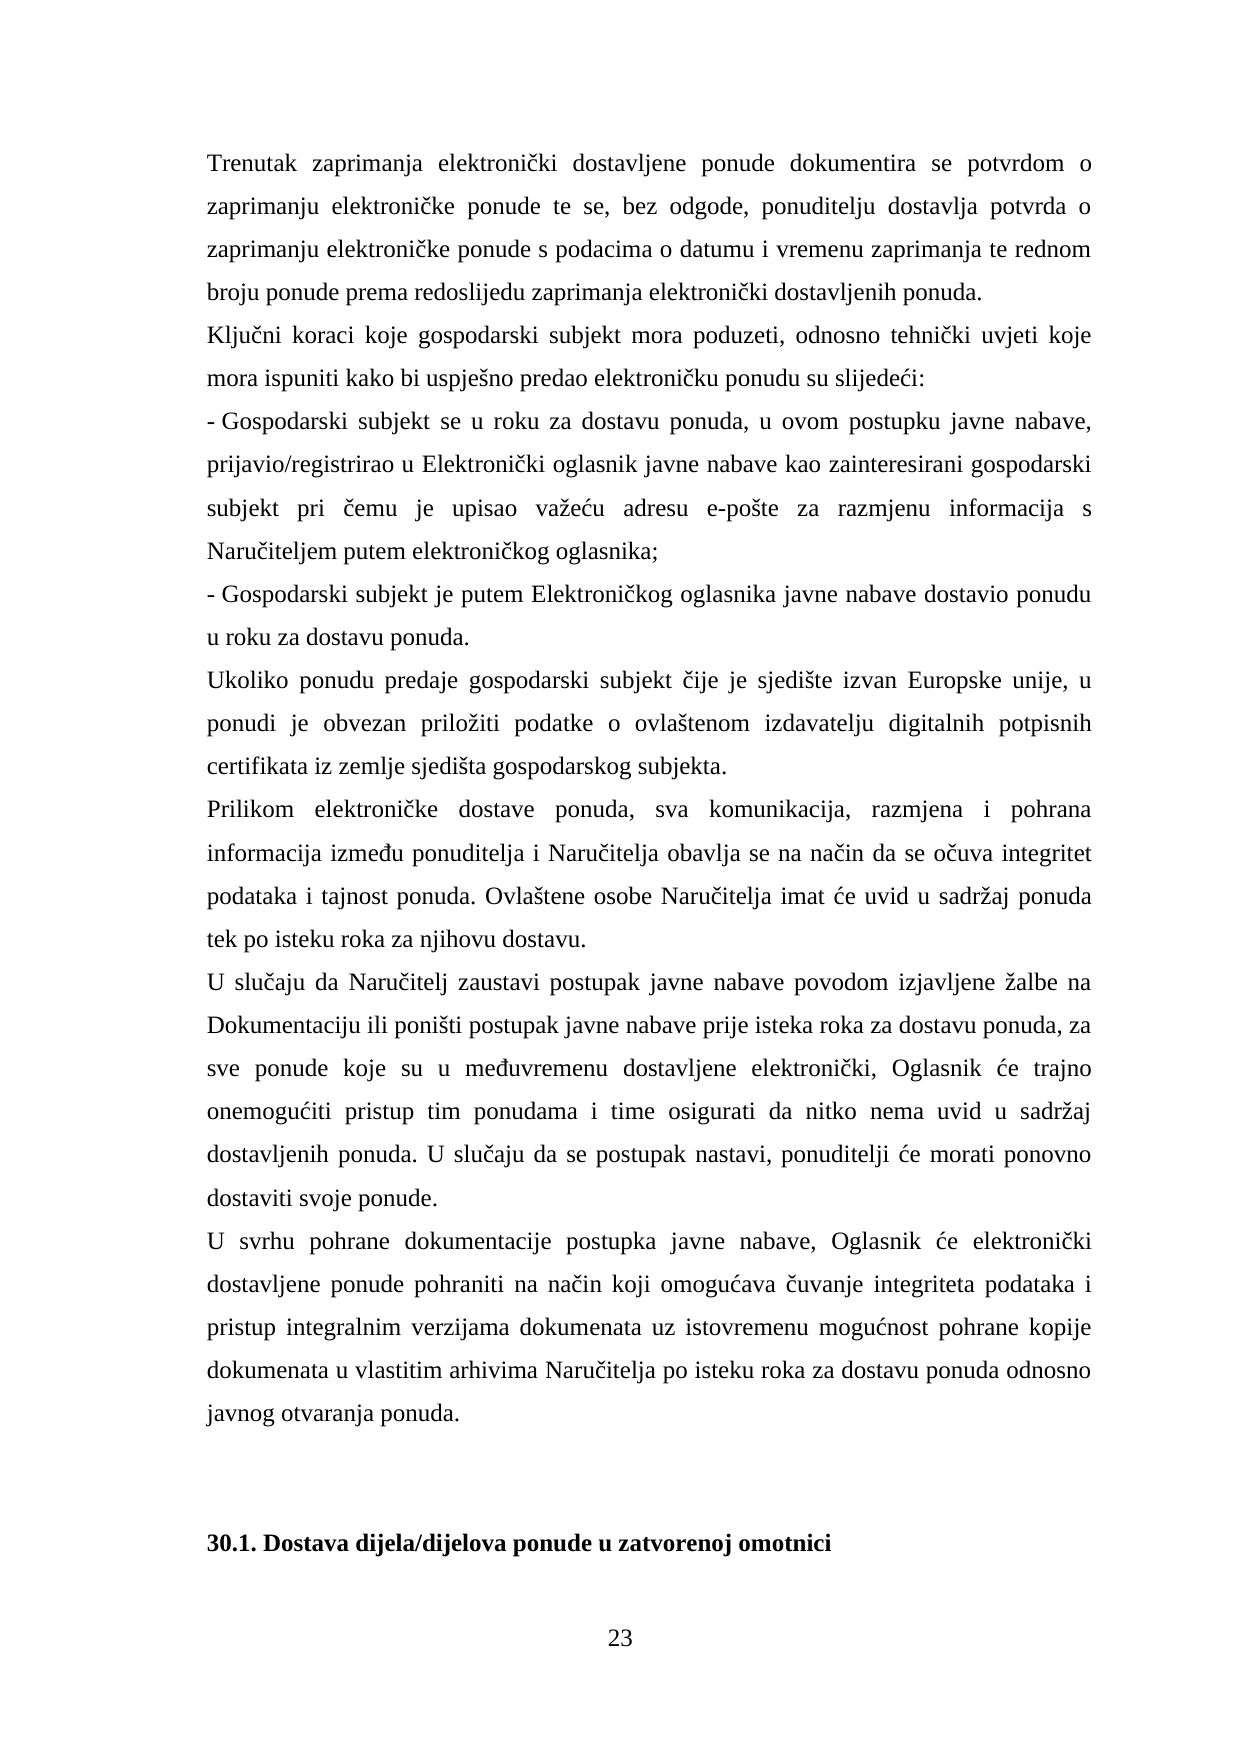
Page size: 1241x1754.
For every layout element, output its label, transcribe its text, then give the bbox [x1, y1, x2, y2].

text - Gospodarski subjekt se u roku za dostavu ponuda, u ovom postupku javne nabave, prijavio/registrirao u Elektronički oglasnik javne nabave kao zainteresirani gospodarski subjekt pri čemu je upisao važeću adresu e-pošte za razmjenu informacija s Naručiteljem putem elektroničkog oglasnika; [207, 406, 1093, 564]
text Ključni koraci koje gospodarski subjekt mora poduzeti, odnosno tehnički uvjeti koje mora ispuniti kako bi uspješno predao elektroničku ponudu su slijedeći: [207, 320, 1093, 392]
text Trenutak zaprimanja elektronički dostavljene ponude dokumentira se potvrdom o zaprimanju elektroničke ponude te se, bez odgode, ponuditelju dostavlja potvrda o zaprimanju elektroničke ponude s podacima o datumu i vremenu zaprimanja te rednom broju ponude prema redoslijedu zaprimanja elektronički dostavljenih ponuda. [207, 148, 1093, 306]
text Prilikom elektroničke dostave ponuda, sva komunikacija, razmjena i pohrana informacija između ponuditelja i Naručitelja obavlja se na način da se očuva integritet podataka i tajnost ponuda. Ovlaštene osobe Naručitelja imat će uvid u sadržaj ponuda tek po isteku roka za njihovu dostavu. [207, 794, 1093, 953]
text 30.1. Dostava dijela/dijelova ponude u zatvorenoj omotnici [207, 1528, 1093, 1556]
text U slučaju da Naručitelj zaustavi postupak javne nabave povodom izjavljene žalbe na Dokumentaciju ili poništi postupak javne nabave prije isteka roka za dostavu ponuda, za sve ponude koje su u međuvremenu dostavljene elektronički, Oglasnik će trajno onemogućiti pristup tim ponudama i time osigurati da nitko nema uvid u sadržaj dostavljenih ponuda. U slučaju da se postupak nastavi, ponuditelji će morati ponovno dostaviti svoje ponude. [207, 967, 1093, 1211]
text - Gospodarski subjekt je putem Elektroničkog oglasnika javne nabave dostavio ponudu u roku za dostavu ponuda. [207, 579, 1093, 651]
text Ukoliko ponudu predaje gospodarski subjekt čije je sjedište izvan Europske unije, u ponudi je obvezan priložiti podatke o ovlaštenom izdavatelju digitalnih potpisnih certifikata iz zemlje sjedišta gospodarskog subjekta. [207, 665, 1093, 780]
text U svrhu pohrane dokumentacije postupka javne nabave, Oglasnik će elektronički dostavljene ponude pohraniti na način koji omogućava čuvanje integriteta podataka i pristup integralnim verzijama dokumenata uz istovremenu mogućnost pohrane kopije dokumenata u vlastitim arhivima Naručitelja po isteku roka za dostavu ponuda odnosno javnog otvaranja ponuda. [207, 1226, 1093, 1427]
